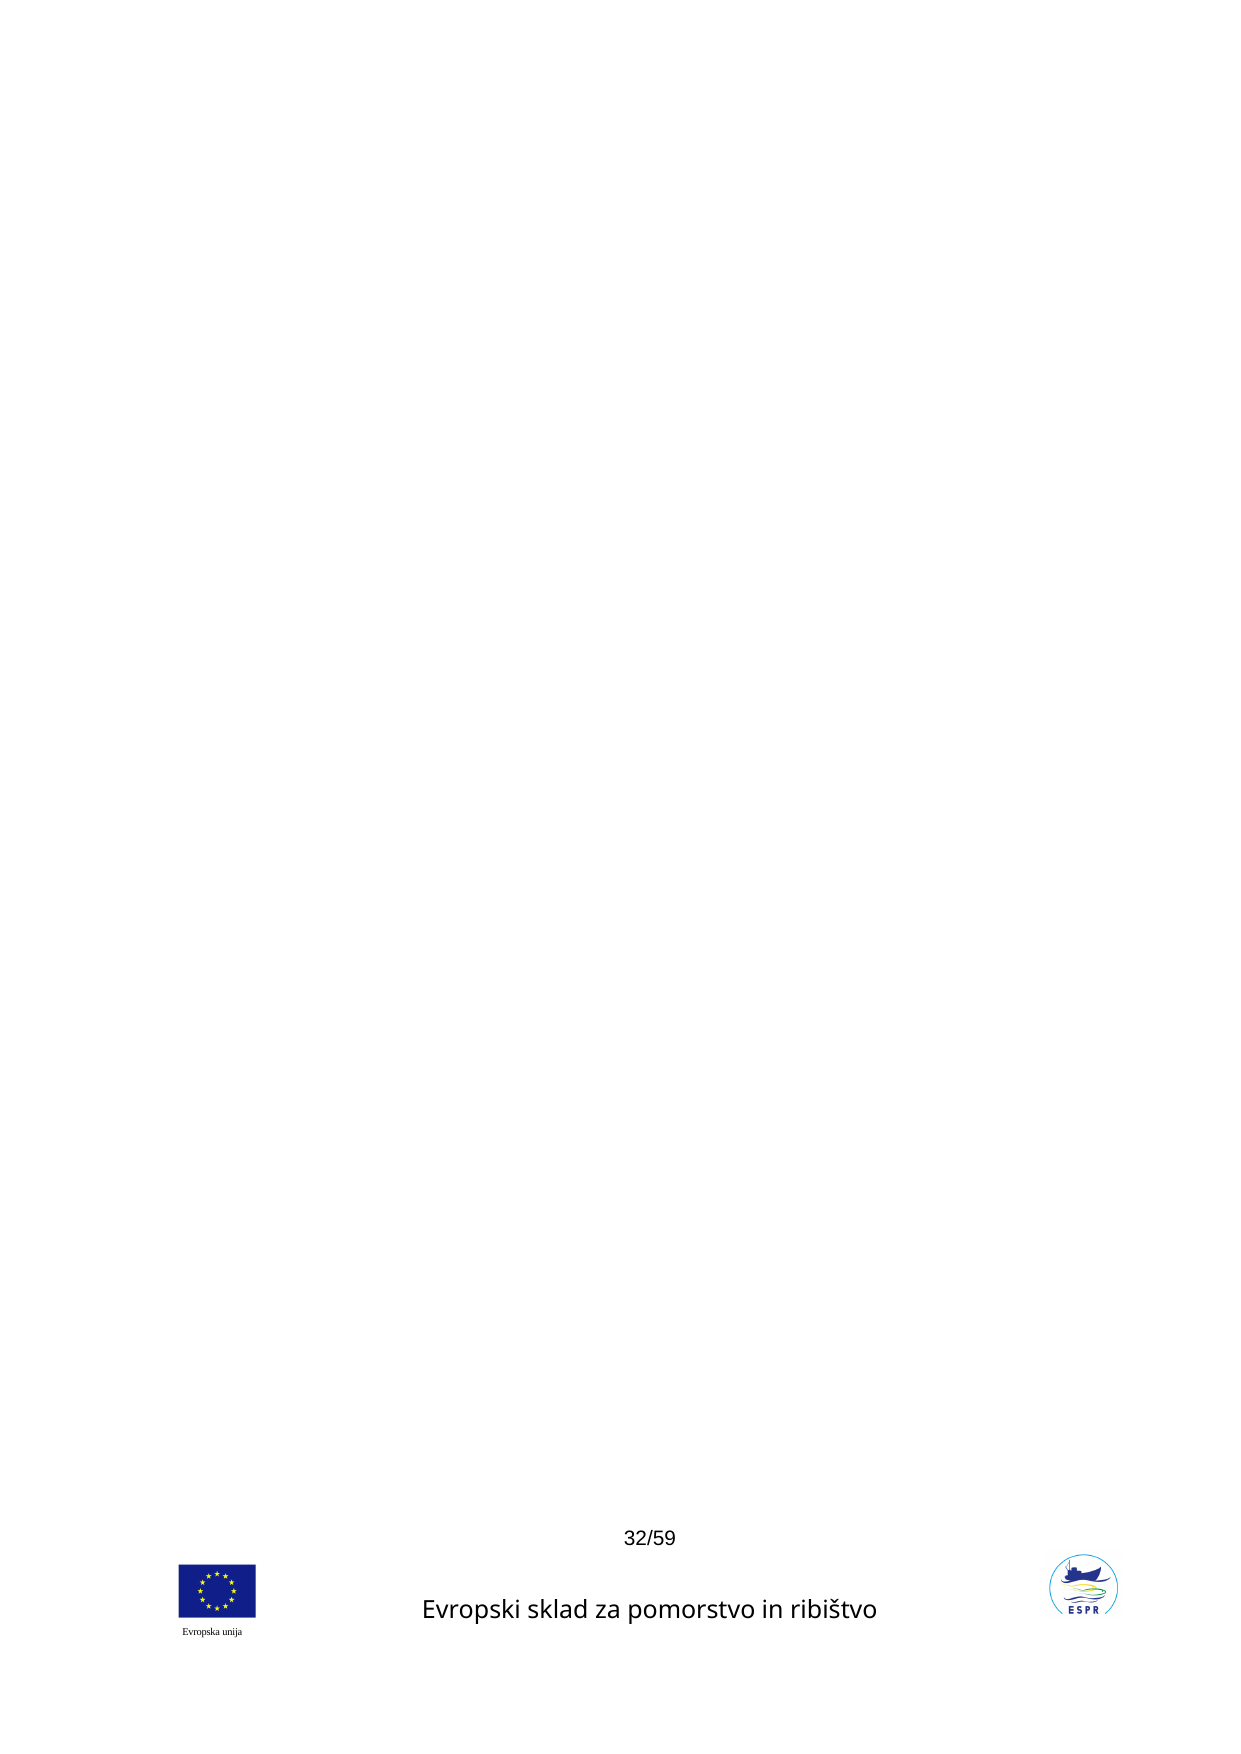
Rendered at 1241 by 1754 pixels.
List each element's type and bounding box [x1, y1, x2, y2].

picture [1044, 1549, 1123, 1619]
picture [177, 1563, 257, 1619]
